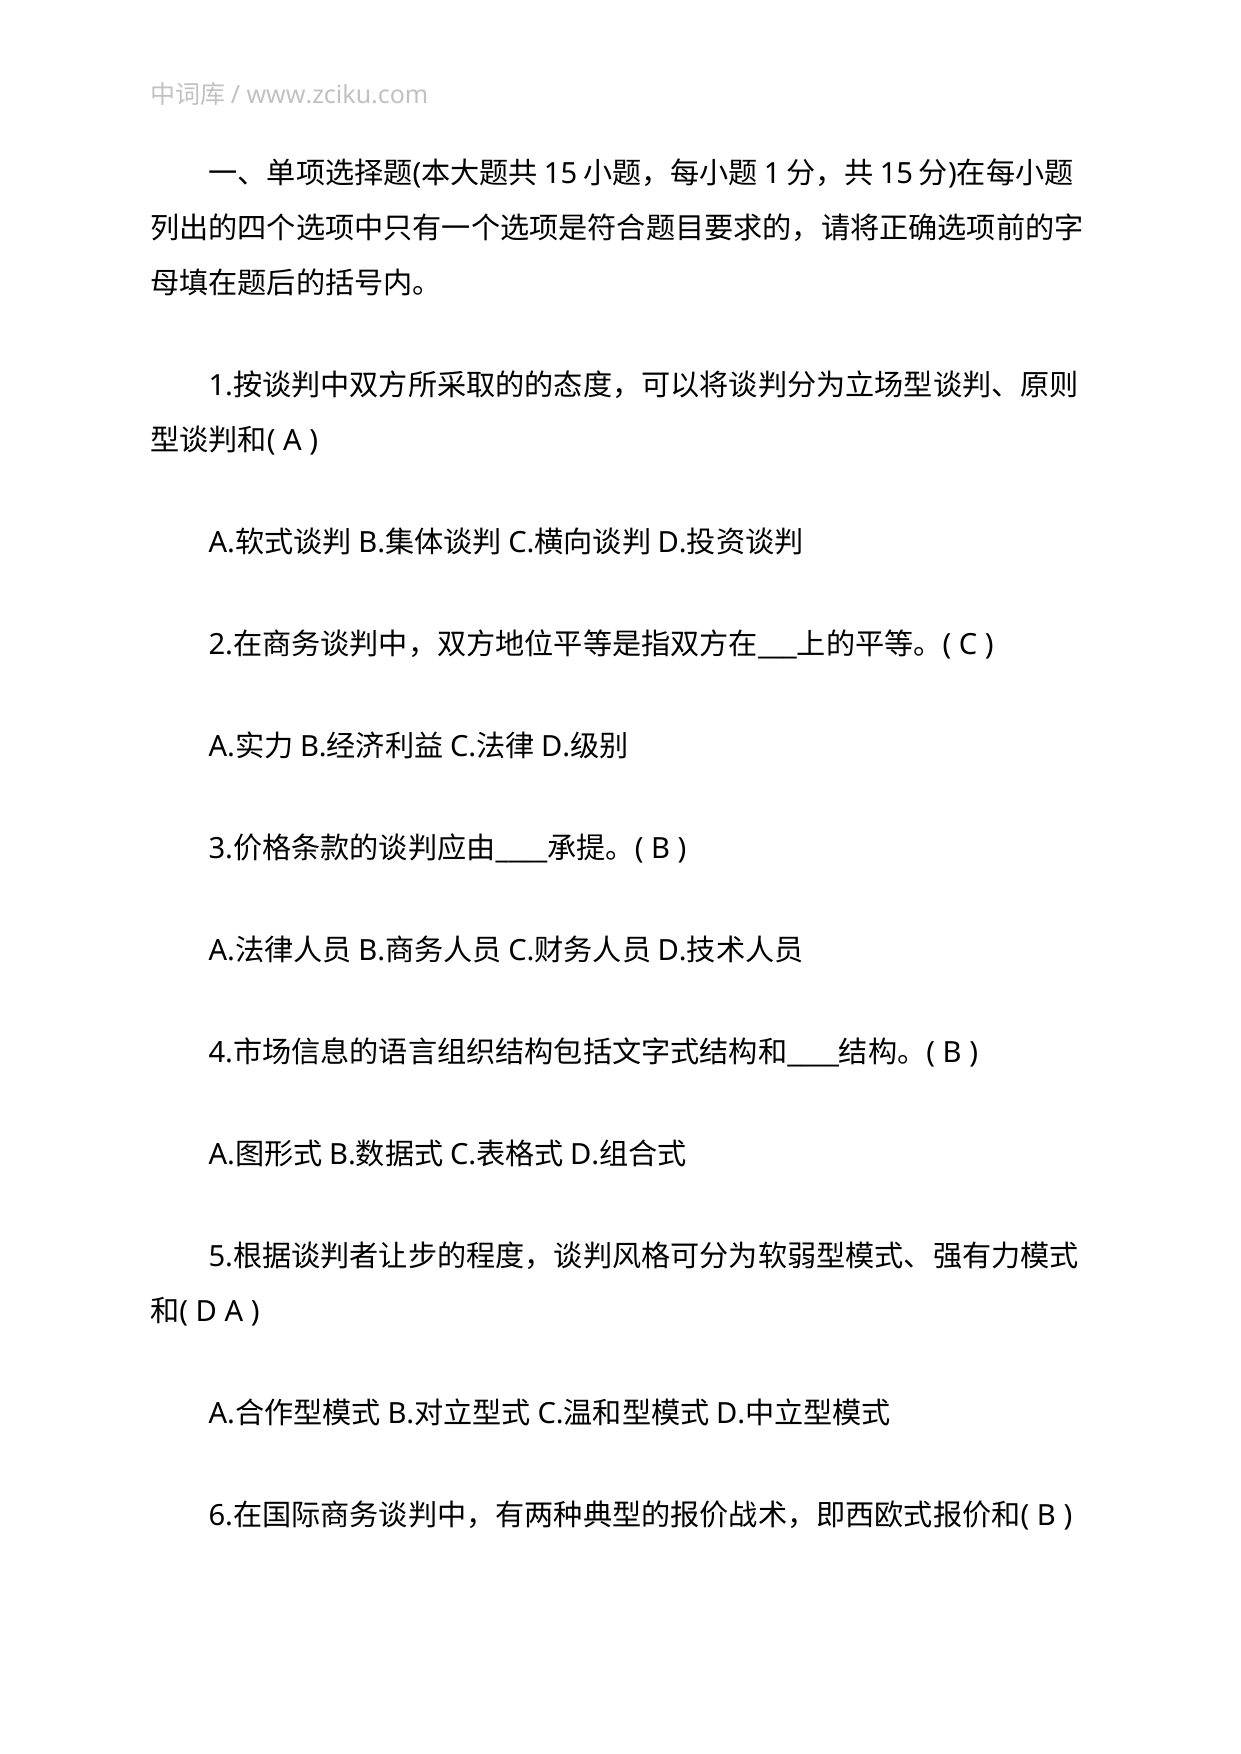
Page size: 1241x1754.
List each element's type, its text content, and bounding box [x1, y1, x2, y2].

text A.图形式 B.数据式 C.表格式 D.组合式 [150, 1131, 1090, 1173]
text 5.根据谈判者让步的程度，谈判风格可分为软弱型模式、强有力模式和( D A ) [150, 1232, 1090, 1330]
text 6.在国际商务谈判中，有两种典型的报价战术，即西欧式报价和( B ) [150, 1491, 1090, 1534]
text 2.在商务谈判中，双方地位平等是指双方在___上的平等。( C ) [150, 621, 1090, 663]
text A.法律人员 B.商务人员 C.财务人员 D.技术人员 [150, 927, 1090, 969]
text 1.按谈判中双方所采取的的态度，可以将谈判分为立场型谈判、原则型谈判和( A ) [150, 362, 1090, 459]
text 一、单项选择题(本大题共15小题，每小题1分，共15分)在每小题列出的四个选项中只有一个选项是符合题目要求的，请将正确选项前的字母填在题后的括号内。 [150, 150, 1090, 302]
text 3.价格条款的谈判应由____承提。( B ) [150, 824, 1090, 867]
text 4.市场信息的语言组织结构包括文字式结构和____结构。( B ) [150, 1028, 1090, 1071]
text A.实力 B.经济利益 C.法律 D.级别 [150, 723, 1090, 765]
text A.合作型模式 B.对立型式 C.温和型模式 D.中立型模式 [150, 1389, 1090, 1432]
text A.软式谈判 B.集体谈判 C.横向谈判 D.投资谈判 [150, 519, 1090, 561]
